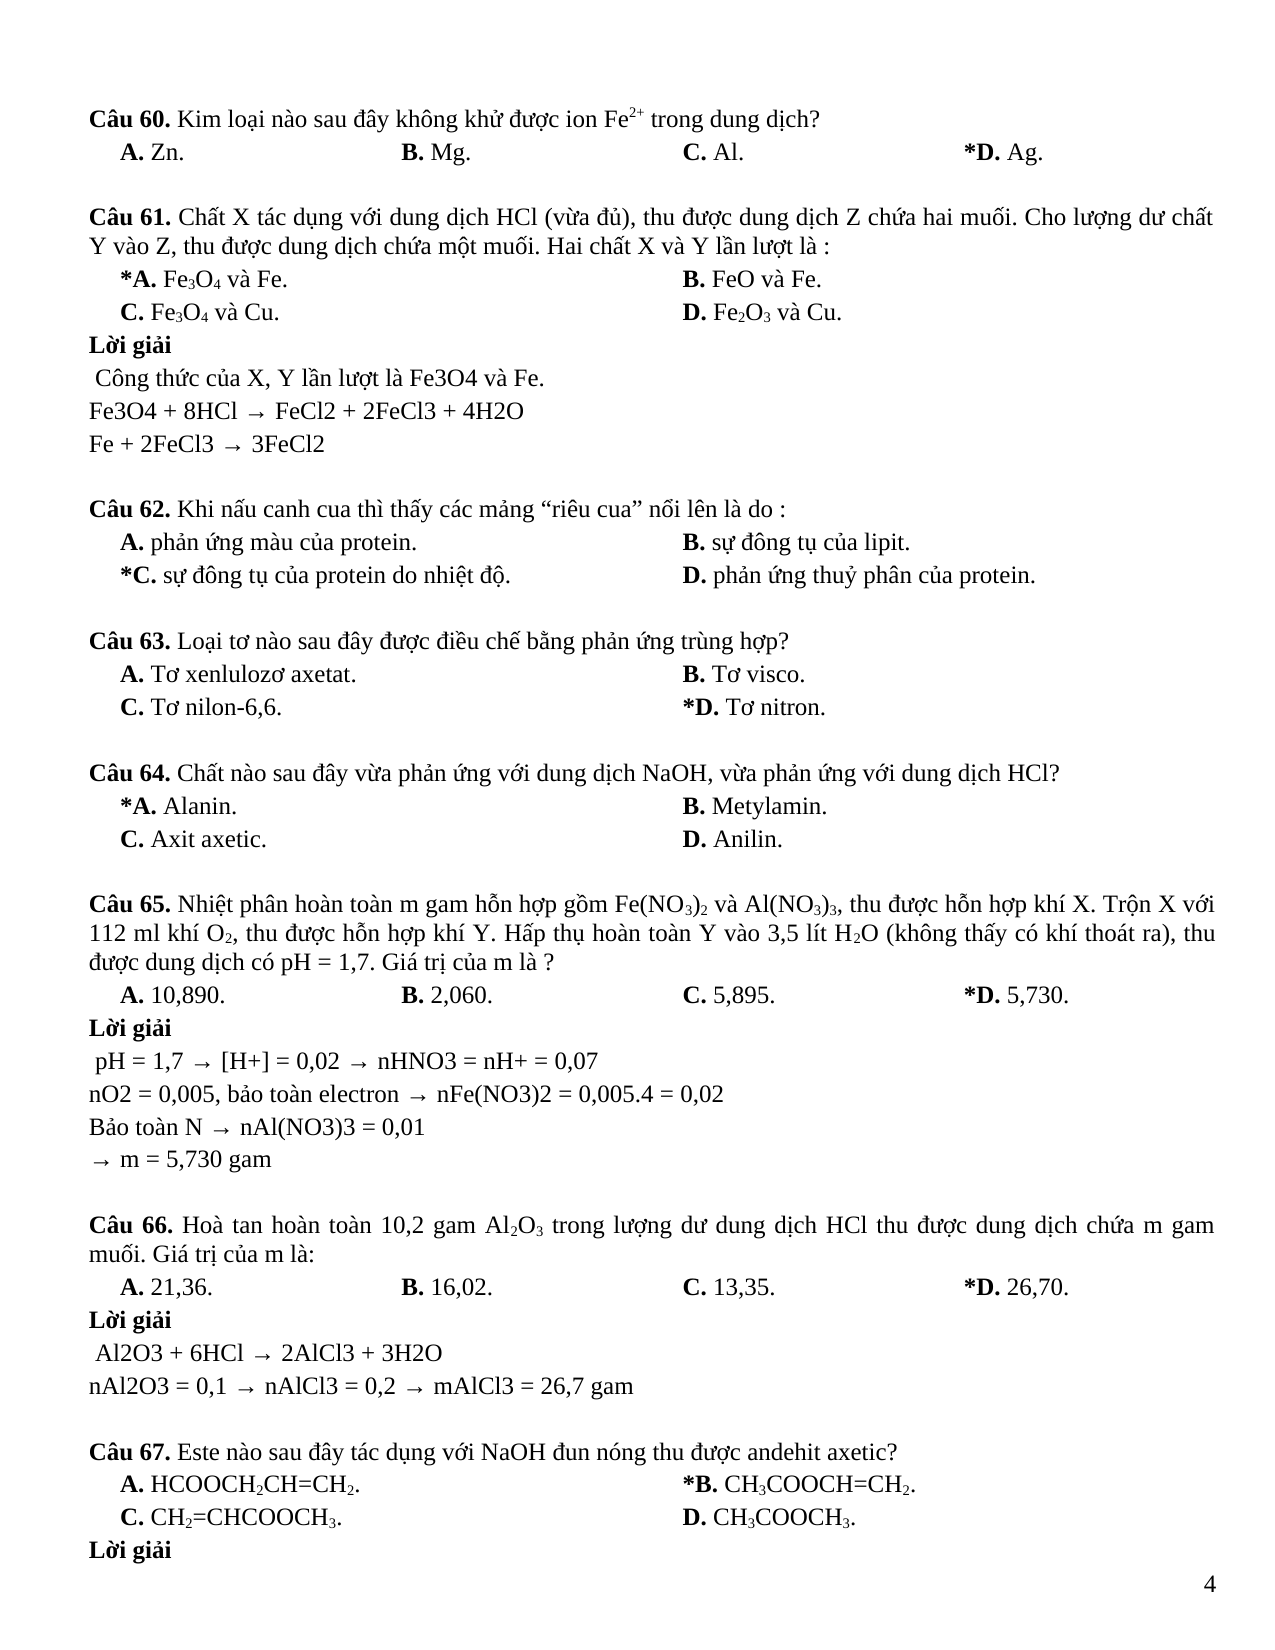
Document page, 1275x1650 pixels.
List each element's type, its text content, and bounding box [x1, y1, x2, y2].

text *A. Fe3O4 và Fe. B. FeO và Fe. [89, 264, 1216, 293]
text *A. Alanin. B. Metylamin. [89, 791, 1216, 819]
text A. HCOOCH2CH=CH2. *B. CH3COOCH=CH2. [89, 1469, 1216, 1498]
text Lời giải [89, 1305, 1216, 1334]
text A. 21,36. B. 16,02. C. 13,35. *D. 26,70. [89, 1272, 1216, 1301]
text Câu 63. Loại tơ nào sau đây được điều chế bằng phản ứng trùng hợp? [89, 626, 1216, 655]
text A. Zn. B. Mg. C. Al. *D. Ag. [89, 137, 1216, 165]
text Công thức của X, Y lần lượt là Fe3O4 và Fe. [89, 363, 1216, 392]
text Fe + 2FeCl3 → 3FeCl2 [89, 429, 1216, 457]
text Fe3O4 + 8HCl → FeCl2 + 2FeCl3 + 4H2O [89, 396, 1216, 424]
text C. CH2=CHCOOCH3. D. CH3COOCH3. [89, 1502, 1216, 1531]
text Lời giải [89, 1535, 1216, 1564]
text nAl2O3 = 0,1 → nAlCl3 = 0,2 → mAlCl3 = 26,7 gam [89, 1371, 1216, 1399]
text Lời giải [89, 1013, 1216, 1042]
text A. phản ứng màu của protein. B. sự đông tụ của lipit. [89, 527, 1216, 556]
text Lời giải [89, 330, 1216, 359]
text Bảo toàn N → nAl(NO3)3 = 0,01 [89, 1112, 1216, 1140]
text Câu 66. Hoà tan hoàn toàn 10,2 gam Al2O3 trong lượng dư dung dịch HCl thu được dung dịch chứa m gam muối. Giá trị của m là: [89, 1210, 1216, 1268]
text A. Tơ xenlulozơ axetat. B. Tơ visco. [89, 659, 1216, 688]
text nO2 = 0,005, bảo toàn electron → nFe(NO3)2 = 0,005.4 = 0,02 [89, 1079, 1216, 1107]
text Câu 60. Kim loại nào sau đây không khử được ion Fe2+ trong dung dịch? [89, 104, 1216, 132]
text pH = 1,7 → [H+] = 0,02 → nHNO3 = nH+ = 0,07 [89, 1046, 1216, 1074]
text C. Fe3O4 và Cu. D. Fe2O3 và Cu. [89, 297, 1216, 326]
text Al2O3 + 6HCl → 2AlCl3 + 3H2O [89, 1338, 1216, 1367]
text C. Axit axetic. D. Anilin. [89, 824, 1216, 852]
text Câu 67. Este nào sau đây tác dụng với NaOH đun nóng thu được andehit axetic? [89, 1437, 1216, 1465]
text *C. sự đông tụ của protein do nhiệt độ. D. phản ứng thuỷ phân của protein. [89, 560, 1216, 589]
text Câu 61. Chất X tác dụng với dung dịch HCl (vừa đủ), thu được dung dịch Z chứa hai muối. Cho lượng dư chất Y vào Z, thu được dung dịch chứa một muối. Hai chất X và Y lần lượt là : [89, 202, 1216, 260]
text Câu 64. Chất nào sau đây vừa phản ứng với dung dịch NaOH, vừa phản ứng với dung dịch HCl? [89, 758, 1216, 787]
text C. Tơ nilon-6,6. *D. Tơ nitron. [89, 692, 1216, 721]
text Câu 65. Nhiệt phân hoàn toàn m gam hỗn hợp gồm Fe(NO3)2 và Al(NO3)3, thu được hỗn hợp khí X. Trộn X với 112 ml khí O2, thu được hỗn hợp khí Y. Hấp thụ hoàn toàn Y vào 3,5 lít H2O (không thấy có khí thoát ra), thu được dung dịch có pH = 1,7. Giá trị của m là ? [89, 889, 1216, 976]
text A. 10,890. B. 2,060. C. 5,895. *D. 5,730. [89, 980, 1216, 1009]
text → m = 5,730 gam [89, 1144, 1216, 1173]
text Câu 62. Khi nấu canh cua thì thấy các mảng “riêu cua” nổi lên là do : [89, 494, 1216, 523]
